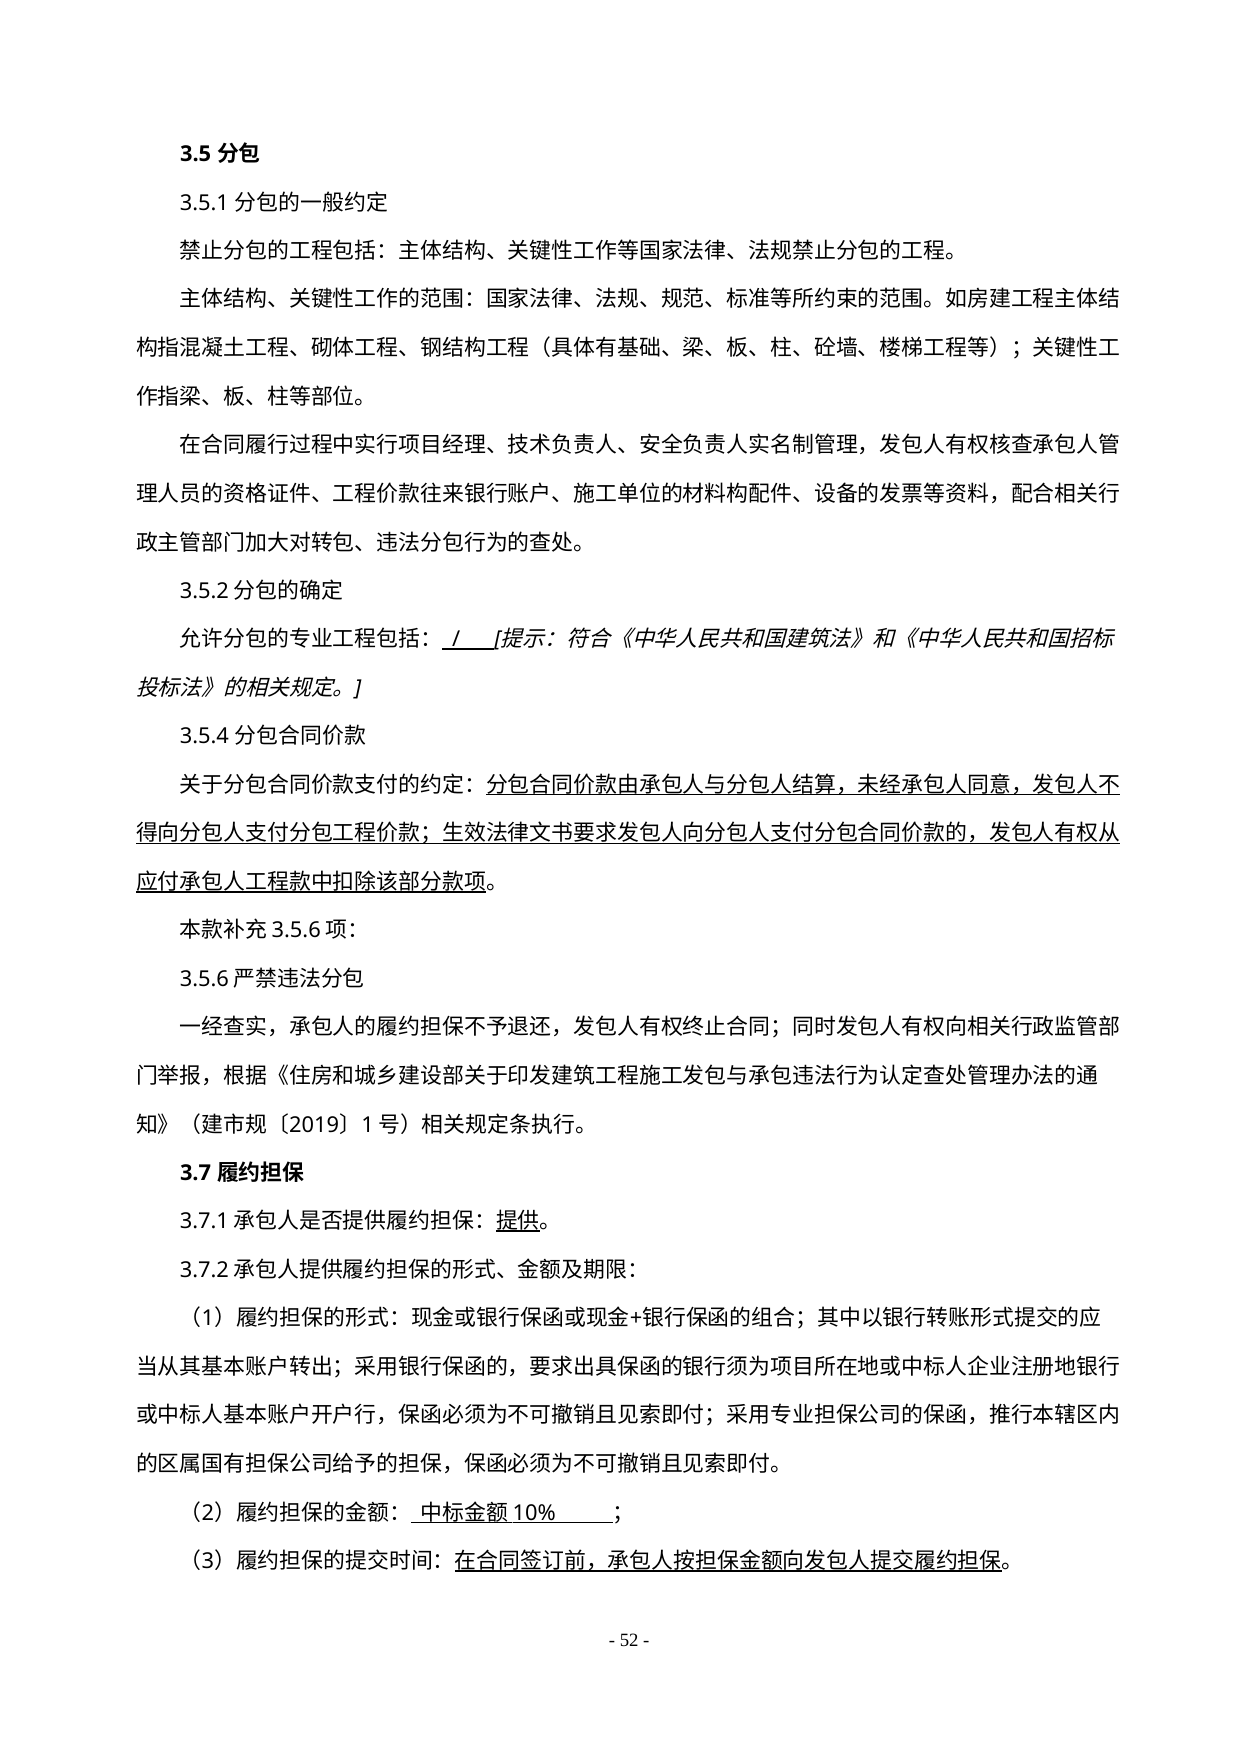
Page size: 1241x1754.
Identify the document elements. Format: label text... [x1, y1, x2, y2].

text 关于分包合同价款支付的约定：分包合同价款由承包人与分包人结算，未经承包人同意，发包人不得向分包人支付分包工程价款；生效法律文书要求发包人向分包人支付分包合同价款的，发包人有权从应付承包人工程款中扣除该部分款项。 [136, 766, 1122, 896]
text 主体结构、关键性工作的范围：国家法律、法规、规范、标准等所约束的范围。如房建工程主体结构指混凝土工程、砌体工程、钢结构工程（具体有基础、梁、板、柱、砼墙、楼梯工程等）；关键性工作指梁、板、柱等部位。 [136, 281, 1122, 411]
text 一经查实，承包人的履约担保不予退还，发包人有权终止合同；同时发包人有权向相关行政监管部门举报，根据《住房和城乡建设部关于印发建筑工程施工发包与承包违法行为认定查处管理办法的通知》（建市规〔2019〕1号）相关规定条执行。 [136, 1009, 1122, 1139]
text 3.7.1承包人是否提供履约担保：提供。 [136, 1203, 1122, 1235]
text 在合同履行过程中实行项目经理、技术负责人、安全负责人实名制管理，发包人有权核查承包人管理人员的资格证件、工程价款往来银行账户、施工单位的材料构配件、设备的发票等资料，配合相关行政主管部门加大对转包、违法分包行为的查处。 [136, 427, 1122, 557]
text 3.5.1 分包的一般约定 [136, 184, 1122, 217]
text 禁止分包的工程包括：主体结构、关键性工作等国家法律、法规禁止分包的工程。 [136, 232, 1122, 265]
text 3.7.2承包人提供履约担保的形式、金额及期限： [136, 1251, 1122, 1284]
list 履约担保的形式：现金或银行保函或现金+银行保函的组合；其中以银行转账形式提交的应当从其基本账户转出；采用银行保函的，要求出具保函的银行须为项目所在地或中标人企业注册地银行或中标人基本账户开户行，保函必须为不可撤销且见索即付；采用专业担保公司的保函，推行本辖区内的区属国有担保公司给予的担保，保函必须为不可撤销且见索即付。 [136, 1299, 1122, 1478]
subtitle 3.7 履约担保 [136, 1154, 1122, 1187]
text 3.5.6严禁违法分包 [136, 960, 1122, 993]
list 履约担保的金额： 中标金额10% ； [136, 1494, 1122, 1527]
text （3）履约担保的提交时间：在合同签订前，承包人按担保金额向发包人提交履约担保。 [136, 1542, 1122, 1575]
text 3.5.4 分包合同价款 [136, 718, 1122, 750]
text 3.5.2分包的确定 [136, 572, 1122, 605]
text 本款补充3.5.6项： [136, 912, 1122, 944]
text 允许分包的专业工程包括： / [提示：符合《中华人民共和国建筑法》和《中华人民共和国招标投标法》的相关规定。] [136, 621, 1122, 702]
subtitle 3.5 分包 [136, 136, 1122, 168]
